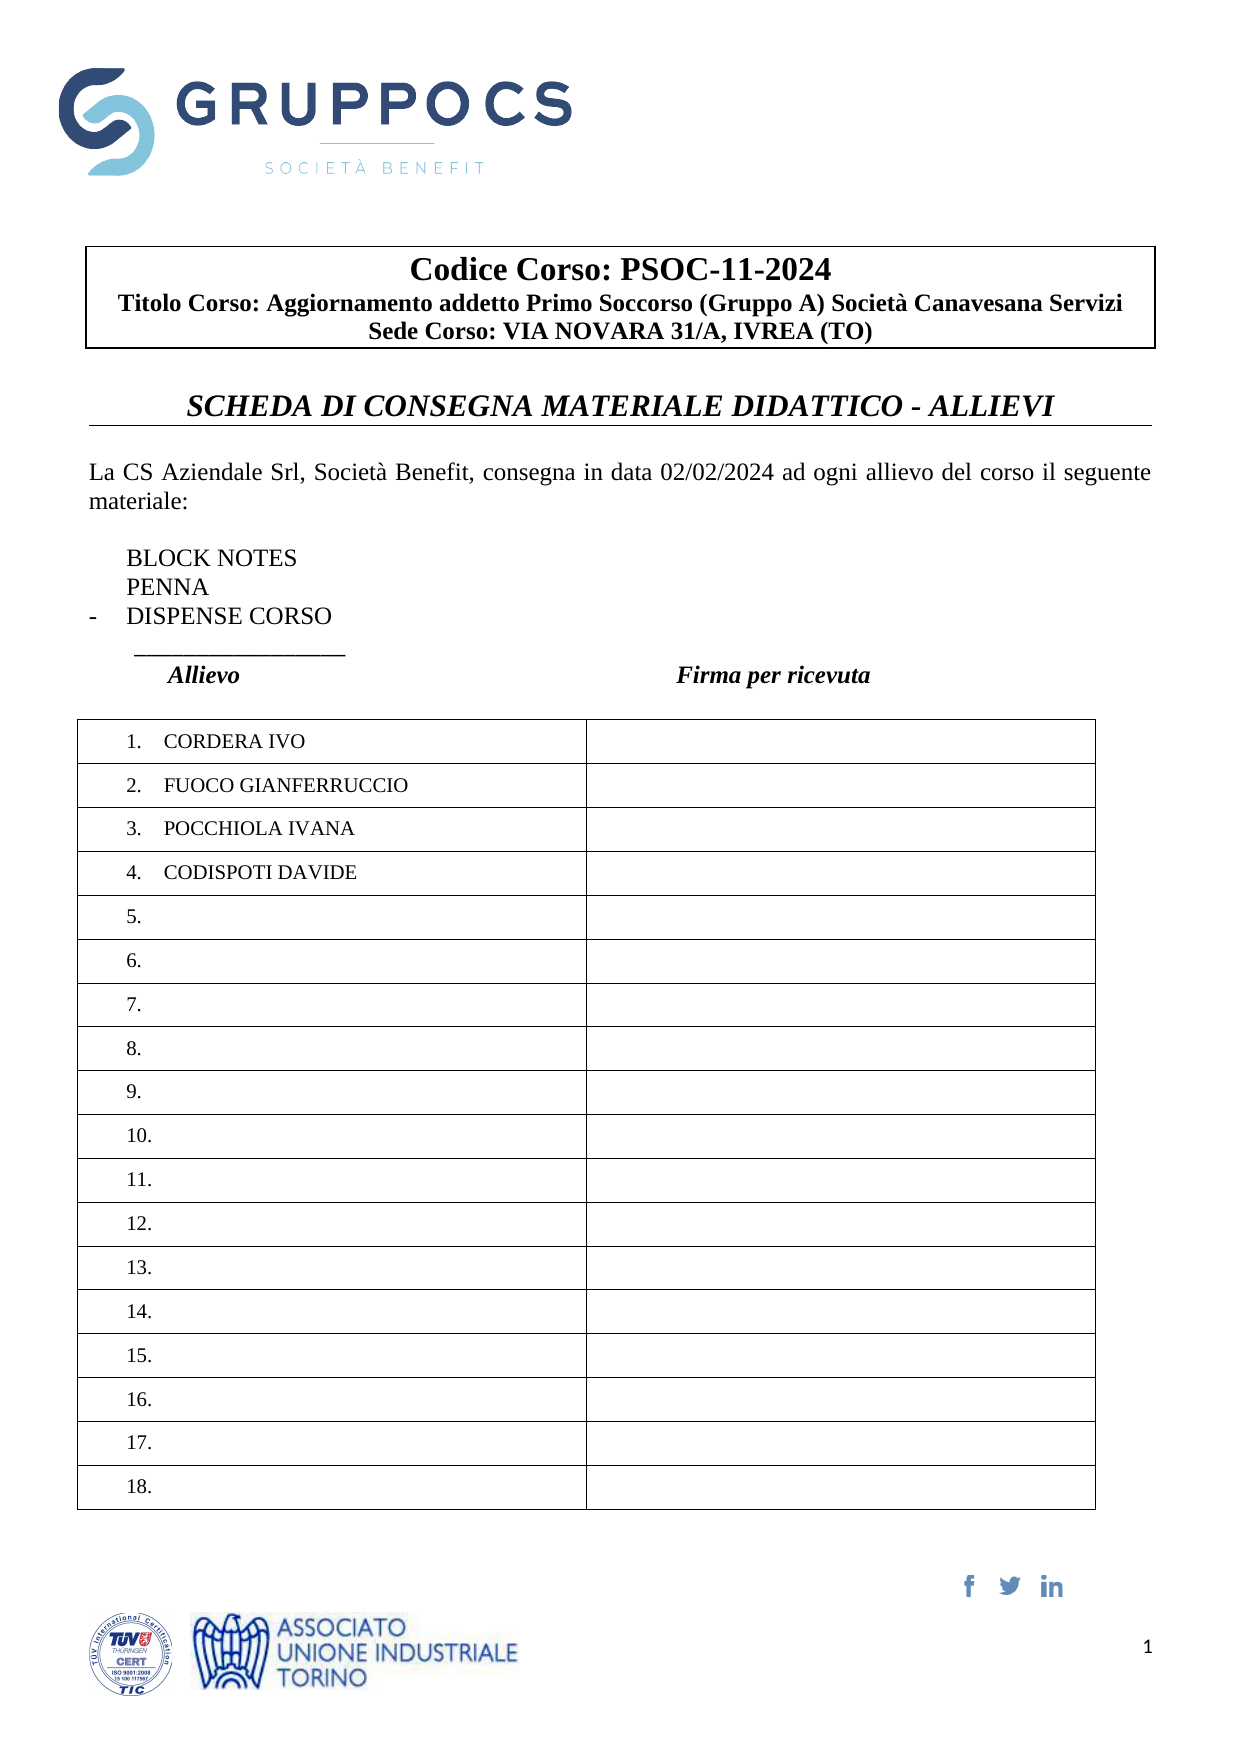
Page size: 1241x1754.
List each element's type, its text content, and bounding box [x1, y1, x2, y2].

text Sede Corso: VIA NOVARA 31/A, IVREA (TO) [87, 313, 1154, 347]
table_cell [587, 1466, 1095, 1509]
table_cell [78, 984, 586, 1026]
table_cell [587, 940, 1095, 982]
table_cell [78, 896, 586, 938]
table_cell [587, 1378, 1095, 1421]
table_cell [78, 1159, 586, 1202]
table_cell [587, 1422, 1095, 1465]
table_header CORDERA IVO [78, 720, 586, 763]
table_cell [587, 1115, 1095, 1158]
table_cell [587, 808, 1095, 851]
table_cell CODISPOTI DAVIDE [78, 852, 586, 895]
table_cell [587, 896, 1095, 938]
table_cell [587, 984, 1095, 1026]
table_cell [78, 1071, 586, 1114]
picture [58, 68, 580, 178]
table_cell [587, 1247, 1095, 1289]
table_cell [78, 1115, 586, 1158]
text SCHEDA DI CONSEGNA MATERIALE DIDATTICO - ALLIEVI [88, 387, 1152, 426]
table_cell [78, 1334, 586, 1377]
text Allievo Firma per ricevuta [88, 660, 1152, 689]
table_header [587, 720, 1095, 763]
table_cell [587, 1290, 1095, 1333]
text Titolo Corso: Aggiornamento addetto Primo Soccorso (Gruppo A) Società Canavesana Servizi [88, 288, 1152, 313]
table_cell [78, 1247, 586, 1289]
table_cell [587, 1071, 1095, 1114]
table_cell [587, 764, 1095, 807]
table_cell [587, 1027, 1095, 1070]
picture [190, 1612, 520, 1690]
table_cell [587, 852, 1095, 895]
text La CS Aziendale Srl, Società Benefit, consegna in data 02/02/2024 ad ogni allievo del corso il seguente materiale: [88, 457, 1152, 514]
table_cell [78, 1422, 586, 1465]
table_cell POCCHIOLA IVANA [78, 808, 586, 851]
table_cell [78, 940, 586, 982]
picture [89, 1613, 173, 1696]
table_cell FUOCO GIANFERRUCCIO [78, 764, 586, 807]
text PENNA [126, 572, 1152, 601]
table_cell [78, 1290, 586, 1333]
table_cell [78, 1466, 586, 1509]
text _________________ [88, 629, 1152, 660]
table_cell [587, 1203, 1095, 1246]
text BLOCK NOTES [126, 543, 1152, 572]
table_cell [78, 1378, 586, 1421]
text Codice Corso: PSOC-11-2024 [87, 247, 1154, 288]
picture [964, 1575, 1063, 1597]
table_cell [78, 1203, 586, 1246]
table_cell [587, 1159, 1095, 1202]
list DISPENSE CORSO [88, 601, 1152, 629]
table_cell [78, 1027, 586, 1070]
table_cell [587, 1334, 1095, 1377]
